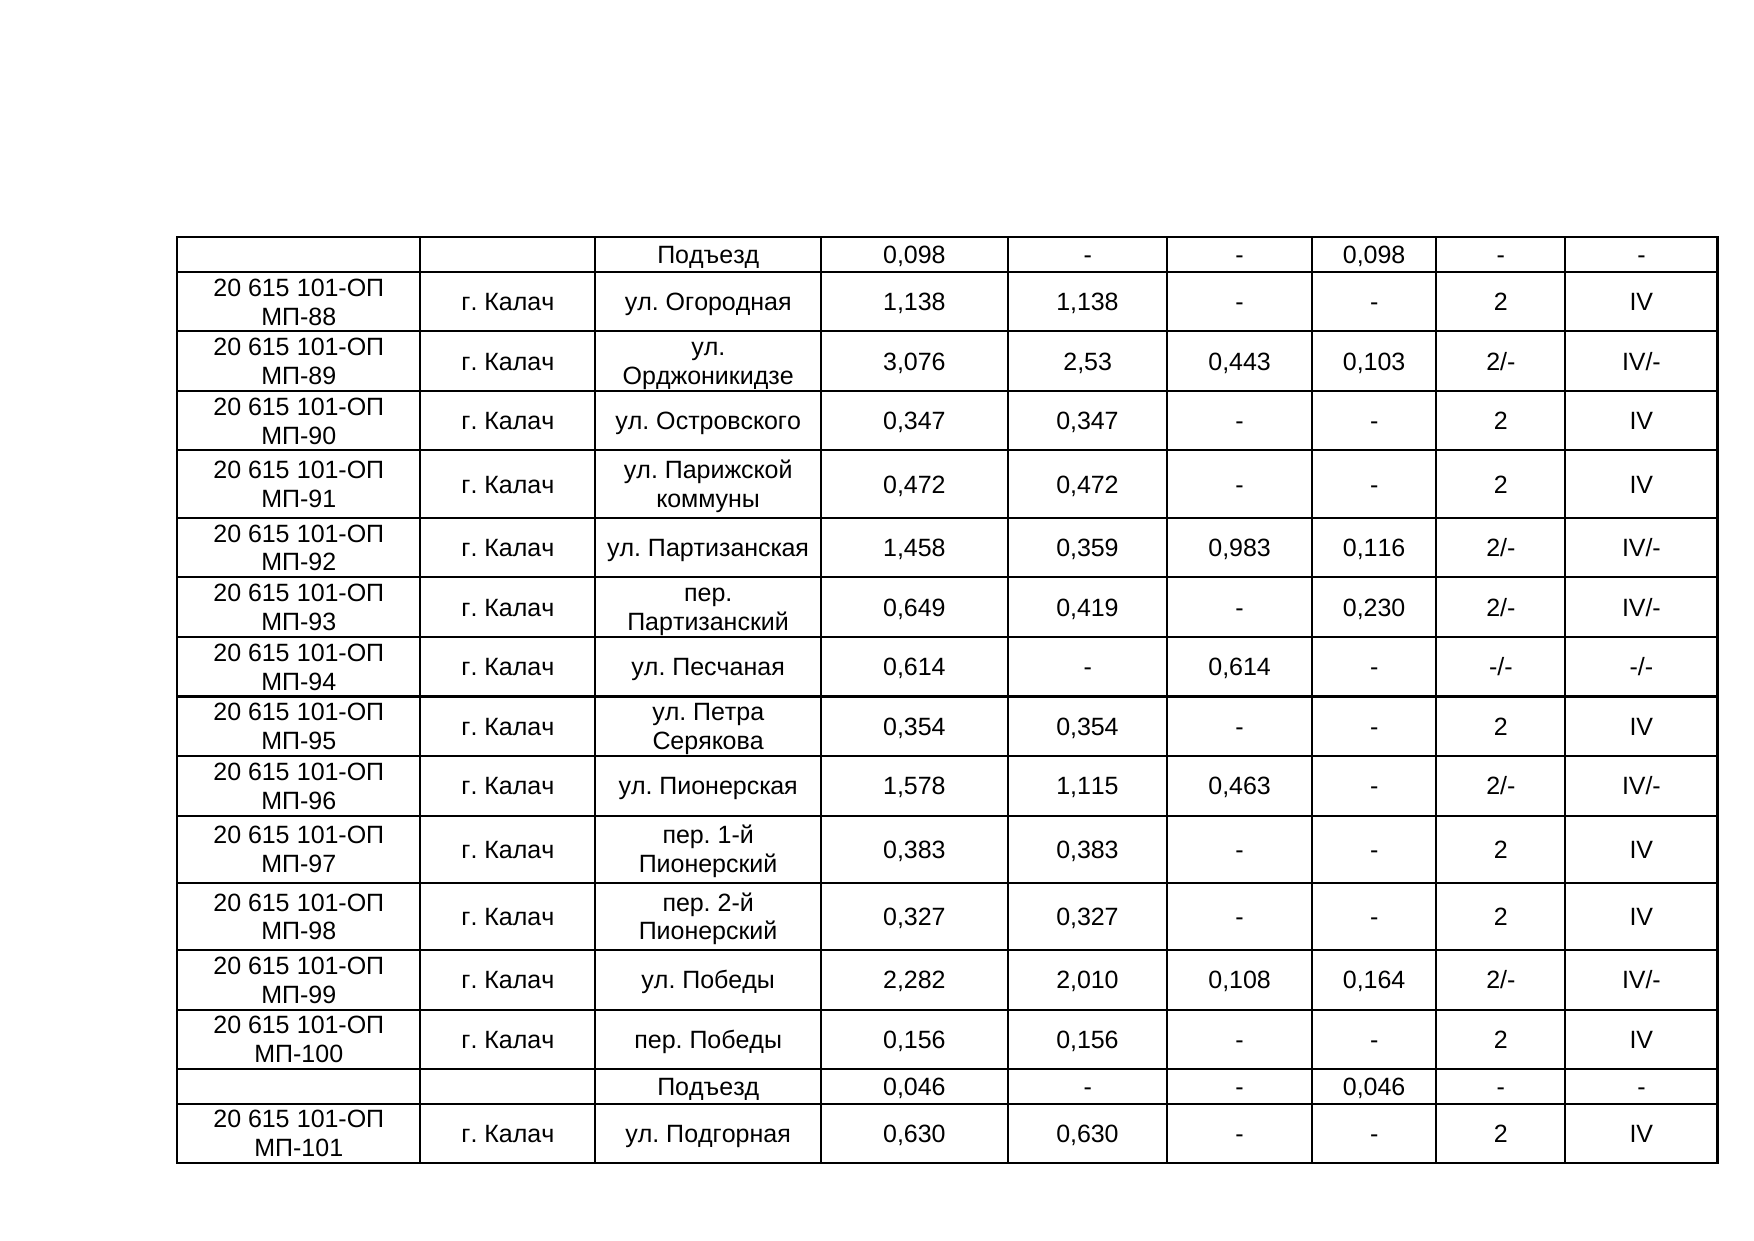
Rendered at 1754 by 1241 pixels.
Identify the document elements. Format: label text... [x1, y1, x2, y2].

table_cell 2 [1437, 451, 1564, 517]
table_cell IV/- [1566, 519, 1716, 576]
table_cell 0,108 [1168, 951, 1311, 1008]
table_cell 2/- [1437, 757, 1564, 814]
table_cell 0,614 [822, 638, 1007, 695]
table_cell 0,472 [1009, 451, 1166, 517]
table_cell 2/- [1437, 951, 1564, 1008]
table_cell - [1313, 1011, 1435, 1068]
table_cell 2/- [1437, 519, 1564, 576]
table_cell ул. Огородная [596, 273, 820, 330]
table_cell 0,098 [1313, 238, 1435, 271]
table_cell - [1168, 884, 1311, 949]
table_cell 20 615 101-ОП МП-101 [178, 1105, 419, 1162]
table_cell ул. Подгорная [596, 1105, 820, 1162]
table_cell 0,230 [1313, 578, 1435, 636]
table_cell - [1566, 238, 1716, 271]
table_cell 20 615 101-ОП МП-90 [178, 392, 419, 449]
table_cell 0,347 [1009, 392, 1166, 449]
table_cell 2,010 [1009, 951, 1166, 1008]
table_cell г. Калач [421, 698, 594, 755]
table_cell - [1437, 1070, 1564, 1102]
table_cell 20 615 101-ОП МП-88 [178, 273, 419, 330]
table_cell 0,359 [1009, 519, 1166, 576]
table_cell 1,138 [822, 273, 1007, 330]
table_cell 20 615 101-ОП МП-96 [178, 757, 419, 814]
table_cell г. Калач [421, 578, 594, 636]
table_cell - [1313, 392, 1435, 449]
table_cell 0,347 [822, 392, 1007, 449]
table_cell 0,383 [822, 817, 1007, 882]
table_cell 0,463 [1168, 757, 1311, 814]
table_cell 0,098 [822, 238, 1007, 271]
table_cell - [1313, 451, 1435, 517]
table_cell IV [1566, 1105, 1716, 1162]
table_cell - [1313, 273, 1435, 330]
table_cell ул. Пионерская [596, 757, 820, 814]
table_cell - [1437, 238, 1564, 271]
table_cell - [1313, 884, 1435, 949]
table_cell IV/- [1566, 332, 1716, 390]
table_cell 2/- [1437, 578, 1564, 636]
table_cell г. Калач [421, 1011, 594, 1068]
table_cell 2 [1437, 273, 1564, 330]
table_cell 20 615 101-ОП МП-95 [178, 698, 419, 755]
table_cell 0,383 [1009, 817, 1166, 882]
table_cell 1,115 [1009, 757, 1166, 814]
table_cell IV [1566, 451, 1716, 517]
table_cell 0,046 [1313, 1070, 1435, 1102]
table_cell - [1168, 1070, 1311, 1102]
table_cell 0,630 [822, 1105, 1007, 1162]
table_cell г. Калач [421, 951, 594, 1008]
table_cell г. Калач [421, 638, 594, 695]
table_cell 0,614 [1168, 638, 1311, 695]
table_cell пер. Победы [596, 1011, 820, 1068]
table_cell пер. Партизанский [596, 578, 820, 636]
table_cell 0,354 [822, 698, 1007, 755]
table_cell IV [1566, 884, 1716, 949]
table_cell - [1168, 817, 1311, 882]
table_cell 20 615 101-ОП МП-94 [178, 638, 419, 695]
table_cell ул. Песчаная [596, 638, 820, 695]
table_cell г. Калач [421, 392, 594, 449]
table_cell 0,327 [1009, 884, 1166, 949]
table_cell - [1168, 238, 1311, 271]
table_cell 0,419 [1009, 578, 1166, 636]
table_cell 20 615 101-ОП МП-100 [178, 1011, 419, 1068]
table_cell - [1168, 451, 1311, 517]
table_cell 0,443 [1168, 332, 1311, 390]
table_cell 1,458 [822, 519, 1007, 576]
table_cell г. Калач [421, 519, 594, 576]
table_cell г. Калач [421, 884, 594, 949]
table_cell 0,156 [1009, 1011, 1166, 1068]
table_cell 2 [1437, 884, 1564, 949]
table_cell 2,53 [1009, 332, 1166, 390]
table_cell IV [1566, 1011, 1716, 1068]
table_cell IV/- [1566, 951, 1716, 1008]
table_cell IV/- [1566, 757, 1716, 814]
table_cell 20 615 101-ОП МП-93 [178, 578, 419, 636]
table_cell - [1168, 1011, 1311, 1068]
table_cell - [1313, 757, 1435, 814]
table_cell 0,472 [822, 451, 1007, 517]
table_cell [421, 1070, 594, 1102]
table_cell 0,649 [822, 578, 1007, 636]
table_cell -/- [1437, 638, 1564, 695]
table_cell ул. Островского [596, 392, 820, 449]
table_cell - [1566, 1070, 1716, 1102]
table_cell - [1009, 238, 1166, 271]
table_cell - [1168, 578, 1311, 636]
table_cell - [1168, 273, 1311, 330]
table_cell 2 [1437, 392, 1564, 449]
table_cell 0,630 [1009, 1105, 1166, 1162]
table_cell 0,327 [822, 884, 1007, 949]
table_cell - [1168, 1105, 1311, 1162]
table_cell - [1313, 638, 1435, 695]
table_cell 0,116 [1313, 519, 1435, 576]
table_cell 20 615 101-ОП МП-97 [178, 817, 419, 882]
table_cell 0,046 [822, 1070, 1007, 1102]
table_cell г. Калач [421, 817, 594, 882]
table_cell г. Калач [421, 757, 594, 814]
table_cell - [1168, 698, 1311, 755]
table_cell 20 615 101-ОП МП-89 [178, 332, 419, 390]
table_cell 20 615 101-ОП МП-98 [178, 884, 419, 949]
table_cell IV [1566, 273, 1716, 330]
table_cell 1,138 [1009, 273, 1166, 330]
table_cell 20 615 101-ОП МП-92 [178, 519, 419, 576]
table_cell 2 [1437, 817, 1564, 882]
table_cell ул. Победы [596, 951, 820, 1008]
table_cell - [1009, 1070, 1166, 1102]
table_cell [178, 238, 419, 271]
table_cell ул. Петра Серякова [596, 698, 820, 755]
table_cell пер. 2-й Пионерский [596, 884, 820, 949]
table_cell - [1313, 817, 1435, 882]
table_cell 0,164 [1313, 951, 1435, 1008]
table_cell -/- [1566, 638, 1716, 695]
table_cell 20 615 101-ОП МП-99 [178, 951, 419, 1008]
table_cell - [1313, 698, 1435, 755]
table_cell - [1009, 638, 1166, 695]
table_cell 2,282 [822, 951, 1007, 1008]
table_cell 1,578 [822, 757, 1007, 814]
table_cell 2 [1437, 698, 1564, 755]
table_cell 0,354 [1009, 698, 1166, 755]
table_cell 0,156 [822, 1011, 1007, 1068]
table_cell IV/- [1566, 578, 1716, 636]
table_cell г. Калач [421, 1105, 594, 1162]
table_cell пер. 1-й Пионерский [596, 817, 820, 882]
table_cell - [1313, 1105, 1435, 1162]
table_cell г. Калач [421, 273, 594, 330]
table_cell [178, 1070, 419, 1102]
table_cell [421, 238, 594, 271]
table_cell ул. Орджоникидзе [596, 332, 820, 390]
table_cell 0,103 [1313, 332, 1435, 390]
table_cell Подъезд [596, 1070, 820, 1102]
table_cell IV [1566, 817, 1716, 882]
table_cell г. Калач [421, 451, 594, 517]
table_cell - [1168, 392, 1311, 449]
table_cell 2 [1437, 1105, 1564, 1162]
table_cell 3,076 [822, 332, 1007, 390]
table_cell 20 615 101-ОП МП-91 [178, 451, 419, 517]
table_cell г. Калач [421, 332, 594, 390]
table_cell IV [1566, 392, 1716, 449]
table_cell ул. Партизанская [596, 519, 820, 576]
table_cell Подъезд [596, 238, 820, 271]
table_cell 2/- [1437, 332, 1564, 390]
table_cell ул. Парижской коммуны [596, 451, 820, 517]
table_cell 0,983 [1168, 519, 1311, 576]
table_cell 2 [1437, 1011, 1564, 1068]
table_cell IV [1566, 698, 1716, 755]
